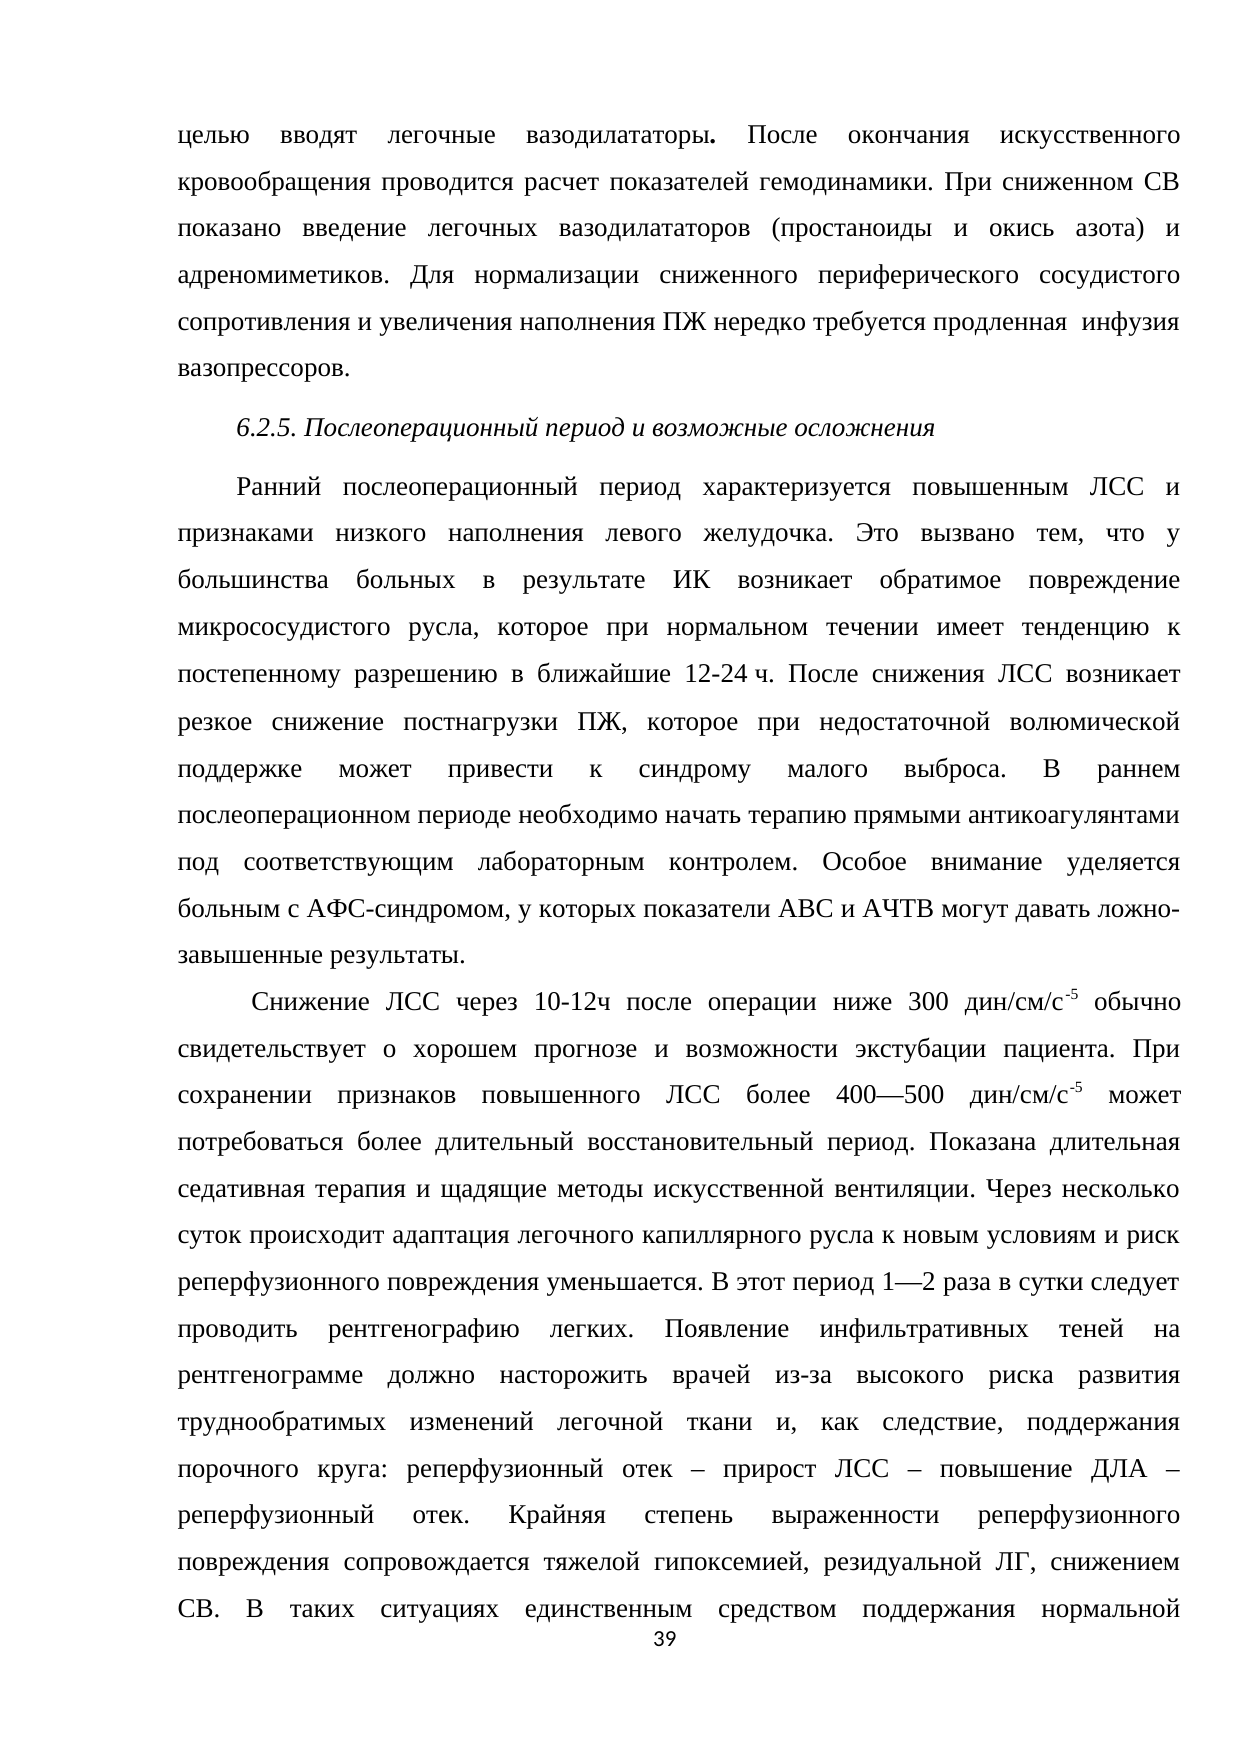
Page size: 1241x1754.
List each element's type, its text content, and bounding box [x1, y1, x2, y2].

text 6.2.5. Послеоперационный период и возможные осложнения [177, 411, 1181, 442]
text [177, 470, 1181, 1623]
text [177, 118, 1181, 383]
